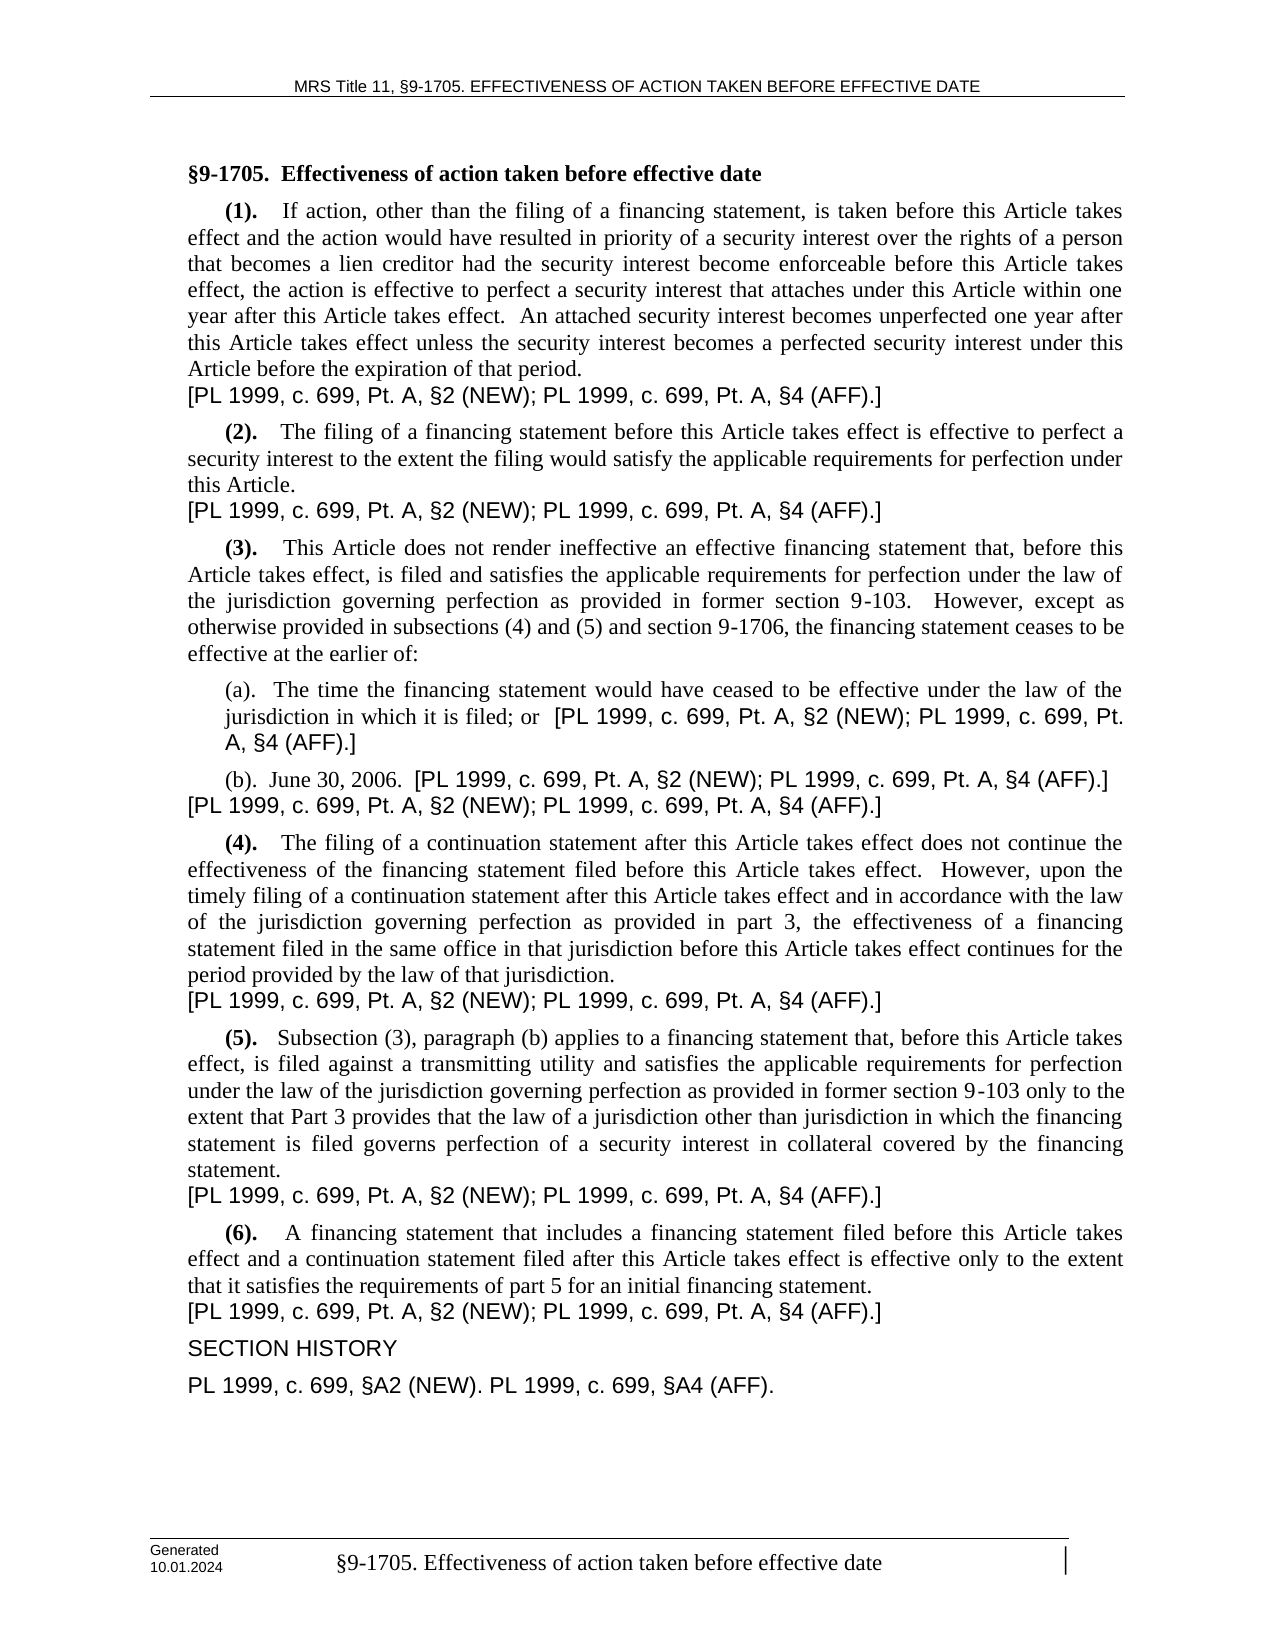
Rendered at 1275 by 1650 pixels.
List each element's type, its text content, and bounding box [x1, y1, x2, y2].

text (a). The time the financing statement would have ceased to be effective under the law of the jurisdiction in which it is filed; or [PL 1999, c. 699, Pt. A, §2 (NEW); PL 1999, c. 699, Pt. A, §4 (AFF).] [225, 676, 1125, 756]
text (1). If action, other than the filing of a financing statement, is taken before this Article takes effect and the action would have resulted in priority of a security interest over the rights of a person that becomes a lien creditor had the security interest become enforceable before this Article takes effect, the action is effective to perfect a security interest that attaches under this Article within one year after this Article takes effect. An attached security interest becomes unperfected one year after this Article takes effect unless the security interest becomes a perfected security interest under this Article before the expiration of that period. [187, 197, 1125, 382]
text [PL 1999, c. 699, Pt. A, §2 (NEW); PL 1999, c. 699, Pt. A, §4 (AFF).] [187, 1182, 1125, 1209]
text PL 1999, c. 699, §A2 (NEW). PL 1999, c. 699, §A4 (AFF). [187, 1372, 1125, 1398]
text (4). The filing of a continuation statement after this Article takes effect does not continue the effectiveness of the financing statement filed before this Article takes effect. However, upon the timely filing of a continuation statement after this Article takes effect and in accordance with the law of the jurisdiction governing perfection as provided in part 3, the effectiveness of a financing statement filed in the same office in that jurisdiction before this Article takes effect continues for the period provided by the law of that jurisdiction. [187, 829, 1125, 987]
text [PL 1999, c. 699, Pt. A, §2 (NEW); PL 1999, c. 699, Pt. A, §4 (AFF).] [187, 987, 1125, 1014]
text (5). Subsection (3), paragraph (b) applies to a financing statement that, before this Article takes effect, is filed against a transmitting utility and satisfies the applicable requirements for perfection under the law of the jurisdiction governing perfection as provided in former section 9‑103 only to the extent that Part 3 provides that the law of a jurisdiction other than jurisdiction in which the financing statement is filed governs perfection of a security interest in collateral covered by the financing statement. [187, 1024, 1125, 1182]
text (b). June 30, 2006. [PL 1999, c. 699, Pt. A, §2 (NEW); PL 1999, c. 699, Pt. A, §4 (AFF).] [225, 766, 1125, 792]
text SECTION HISTORY [187, 1335, 1125, 1361]
text [PL 1999, c. 699, Pt. A, §2 (NEW); PL 1999, c. 699, Pt. A, §4 (AFF).] [187, 792, 1125, 819]
text (2). The filing of a financing statement before this Article takes effect is effective to perfect a security interest to the extent the filing would satisfy the applicable requirements for perfection under this Article. [187, 418, 1125, 497]
text (6). A financing statement that includes a financing statement filed before this Article takes effect and a continuation statement filed after this Article takes effect is effective only to the extent that it satisfies the requirements of part 5 for an initial financing statement. [187, 1219, 1125, 1298]
text [PL 1999, c. 699, Pt. A, §2 (NEW); PL 1999, c. 699, Pt. A, §4 (AFF).] [187, 1298, 1125, 1324]
text §9-1705. Effectiveness of action taken before effective date [187, 160, 1125, 187]
text (3). This Article does not render ineffective an effective financing statement that, before this Article takes effect, is filed and satisfies the applicable requirements for perfection under the law of the jurisdiction governing perfection as provided in former section 9‑103. However, except as otherwise provided in subsections (4) and (5) and section 9‑1706, the financing statement ceases to be effective at the earlier of: [187, 534, 1125, 666]
text [PL 1999, c. 699, Pt. A, §2 (NEW); PL 1999, c. 699, Pt. A, §4 (AFF).] [187, 497, 1125, 524]
text [PL 1999, c. 699, Pt. A, §2 (NEW); PL 1999, c. 699, Pt. A, §4 (AFF).] [187, 382, 1125, 408]
